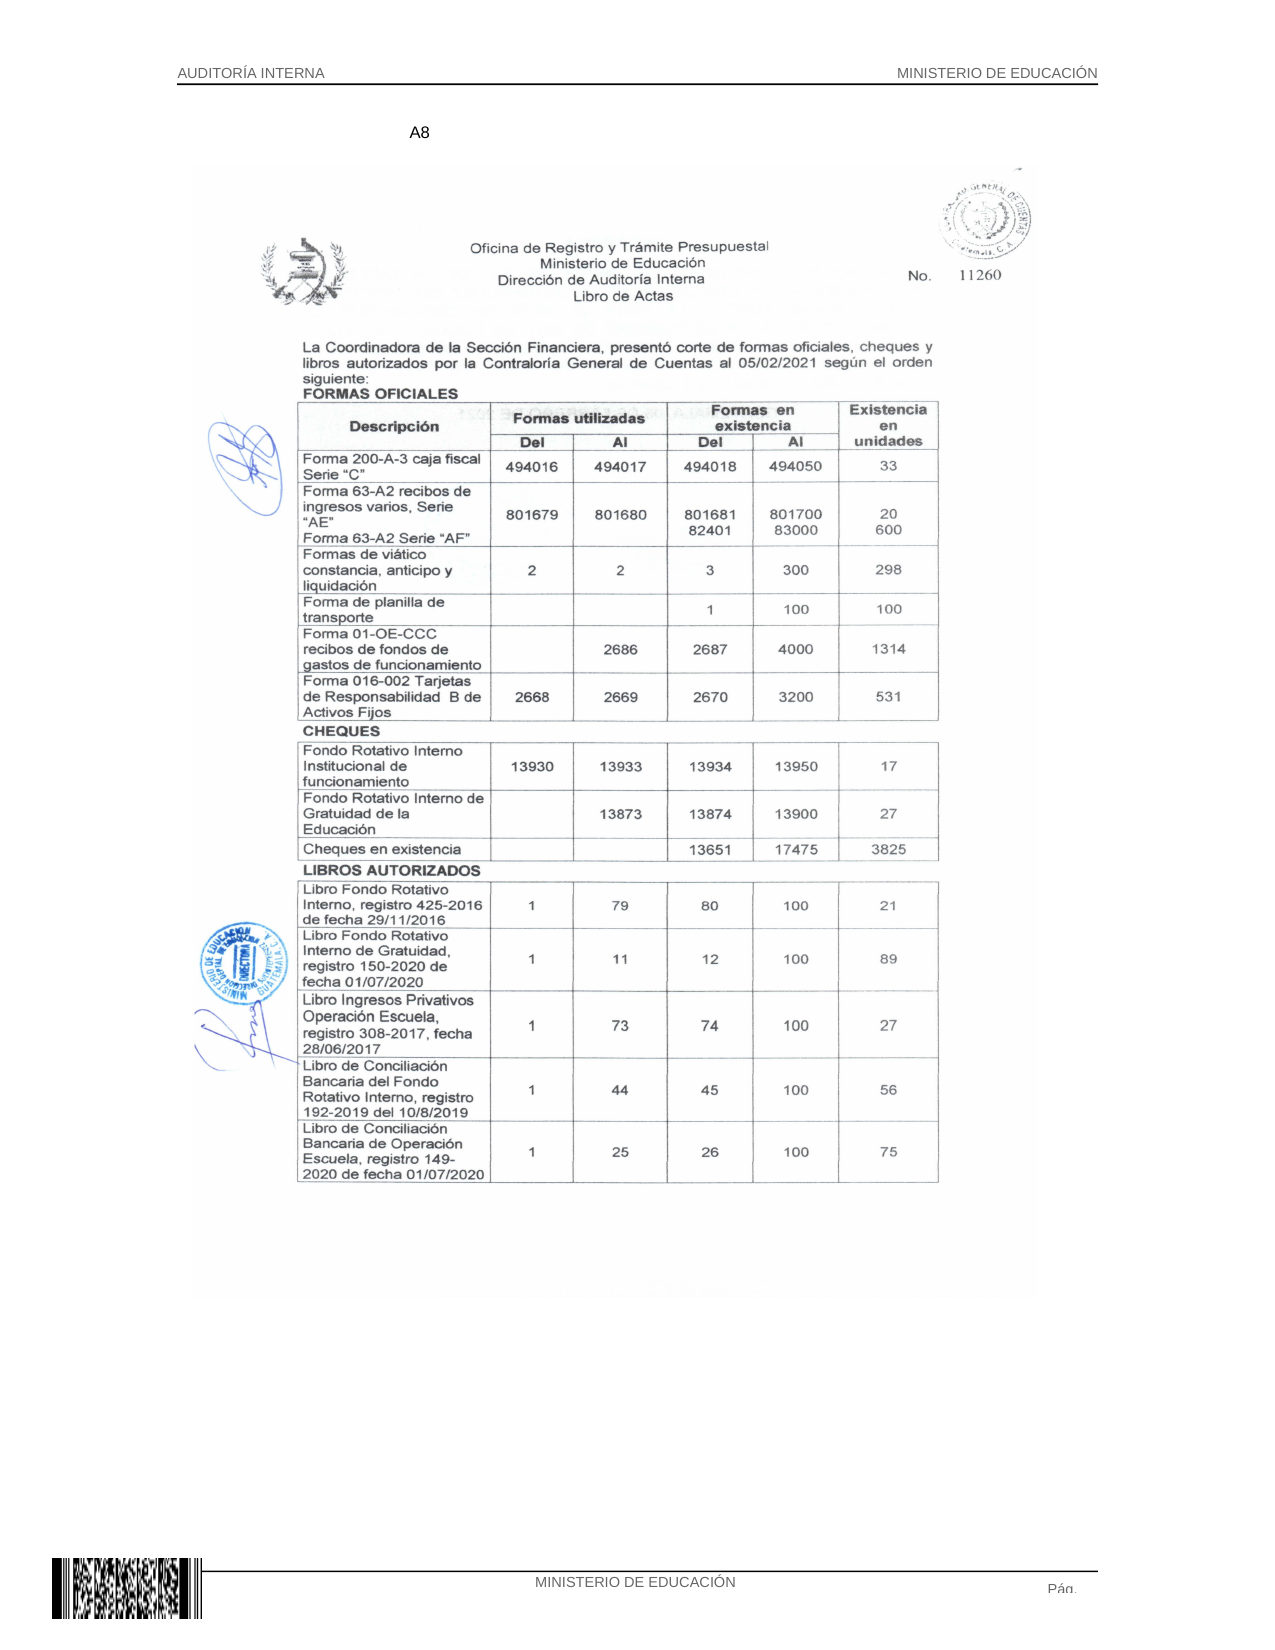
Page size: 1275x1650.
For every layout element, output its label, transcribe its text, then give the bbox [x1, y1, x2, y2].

text A8 [287, 123, 552, 142]
picture [193, 165, 1039, 1298]
picture [52, 1558, 202, 1619]
